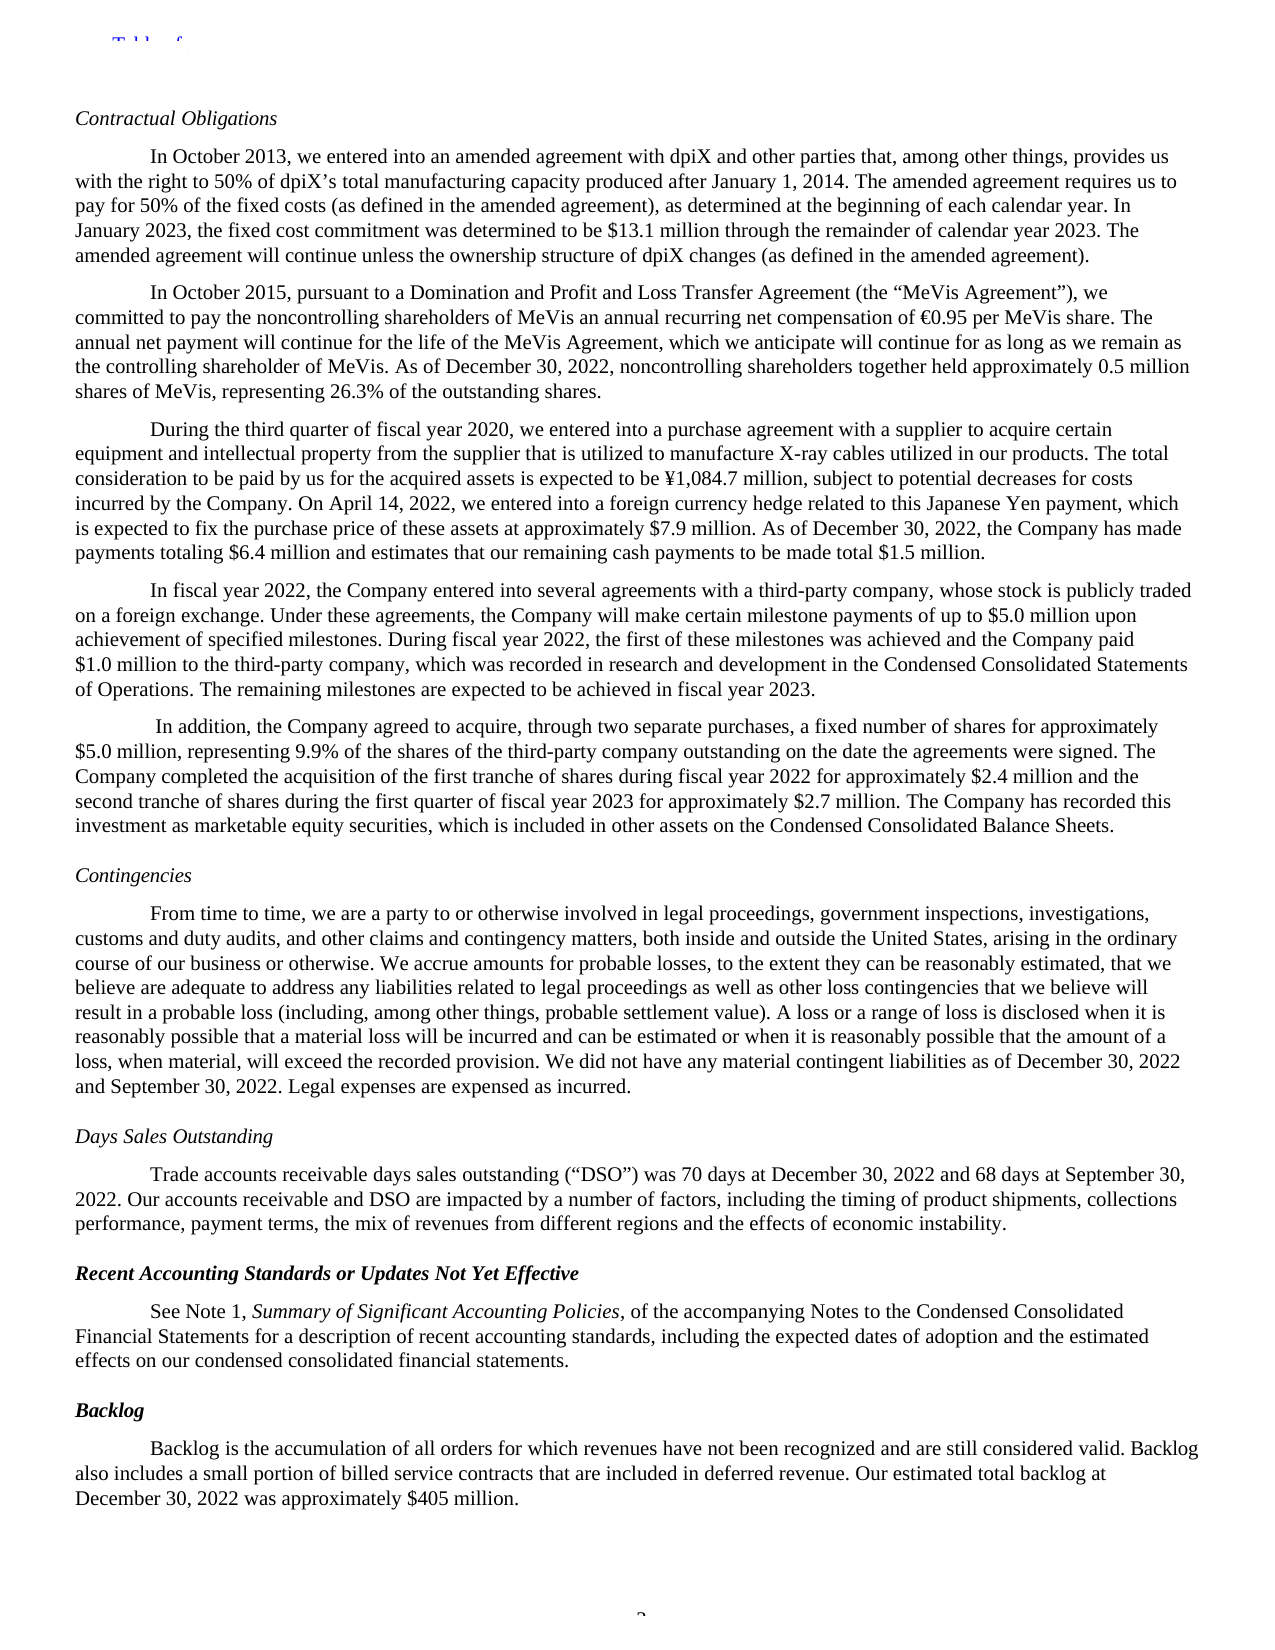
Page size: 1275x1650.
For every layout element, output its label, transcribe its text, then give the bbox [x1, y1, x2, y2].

text From time to time, we are a party to or otherwise involved in legal proceedings, government inspections, investigations, customs and duty audits, and other claims and contingency matters, both inside and outside the United States, arising in the ordinary course of our business or otherwise. We accrue amounts for probable losses, to the extent they can be reasonably estimated, that we believe are adequate to address any liabilities related to legal proceedings as well as other loss contingencies that we believe will result in a probable loss (including, among other things, probable settlement value). A loss or a range of loss is disclosed when it is reasonably possible that a material loss will be incurred and can be estimated or when it is reasonably possible that the amount of a loss, when material, will exceed the recorded provision. We did not have any material contingent liabilities as of December 30, 2022 and September 30, 2022. Legal expenses are expensed as incurred. [75, 901, 1199, 1098]
text During the third quarter of fiscal year 2020, we entered into a purchase agreement with a supplier to acquire certain equipment and intellectual property from the supplier that is utilized to manufacture X-ray cables utilized in our products. The total consideration to be paid by us for the acquired assets is expected to be ¥1,084.7 million, subject to potential decreases for costs incurred by the Company. On April 14, 2022, we entered into a foreign currency hedge related to this Japanese Yen payment, which is expected to fix the purchase price of these assets at approximately $7.9 million. As of December 30, 2022, the Company has made payments totaling $6.4 million and estimates that our remaining cash payments to be made total $1.5 million. [75, 417, 1197, 564]
text also includes a small portion of billed service contracts that are included in deferred revenue. Our estimated total backlog at December 30, 2022 was approximately $405 million. [75, 1461, 1162, 1510]
text Backlog is the accumulation of all orders for which revenues have not been recognized and are still considered valid. Backlog [150, 1436, 1212, 1460]
text Days Sales Outstanding [75, 1124, 1212, 1148]
text Contingencies [75, 863, 1212, 887]
text Trade accounts receivable days sales outstanding (“DSO”) was 70 days at December 30, 2022 and 68 days at September 30, 2022. Our accounts receivable and DSO are impacted by a number of factors, including the timing of product shipments, collections performance, payment terms, the mix of revenues from different regions and the effects of economic instability. [75, 1162, 1212, 1235]
text In fiscal year 2022, the Company entered into several agreements with a third-party company, whose stock is publicly traded on a foreign exchange. Under these agreements, the Company will make certain milestone payments of up to $5.0 million upon achievement of specified milestones. During fiscal year 2022, the first of these milestones was achieved and the Company paid [75, 578, 1199, 651]
text In October 2013, we entered into an amended agreement with dpiX and other parties that, among other things, provides us with the right to 50% of dpiX’s total manufacturing capacity produced after January 1, 2014. The amended agreement requires us to pay for 50% of the fixed costs (as defined in the amended agreement), as determined at the beginning of each calendar year. In January 2023, the fixed cost commitment was determined to be $13.1 million through the remainder of calendar year 2023. The amended agreement will continue unless the ownership structure of dpiX changes (as defined in the amended agreement). [75, 144, 1193, 267]
subtitle Backlog [75, 1398, 1212, 1422]
text In addition, the Company agreed to acquire, through two separate purchases, a fixed number of shares for approximately [155, 714, 1212, 738]
text $5.0 million, representing 9.9% of the shares of the third-party company outstanding on the date the agreements were signed. The Company completed the acquisition of the first tranche of shares during fiscal year 2022 for approximately $2.4 million and the second tranche of shares during the first quarter of fiscal year 2023 for approximately $2.7 million. The Company has recorded this investment as marketable equity securities, which is included in other assets on the Condensed Consolidated Balance Sheets. [75, 739, 1193, 837]
text Contractual Obligations [75, 106, 1212, 130]
text In October 2015, pursuant to a Domination and Profit and Loss Transfer Agreement (the “MeVis Agreement”), we committed to pay the noncontrolling shareholders of MeVis an annual recurring net compensation of €0.95 per MeVis share. The annual net payment will continue for the life of the MeVis Agreement, which we anticipate will continue for as long as we remain as the controlling shareholder of MeVis. As of December 30, 2022, noncontrolling shareholders together held approximately 0.5 million shares of MeVis, representing 26.3% of the outstanding shares. [75, 280, 1193, 403]
subtitle Recent Accounting Standards or Updates Not Yet Effective [75, 1261, 1212, 1285]
text $1.0 million to the third-party company, which was recorded in research and development in the Condensed Consolidated Statements of Operations. The remaining milestones are expected to be achieved in fiscal year 2023. [75, 652, 1195, 701]
text See Note 1, Summary of Significant Accounting Policies, of the accompanying Notes to the Condensed Consolidated Financial Statements for a description of recent accounting standards, including the expected dates of adoption and the estimated effects on our condensed consolidated financial statements. [75, 1299, 1162, 1372]
